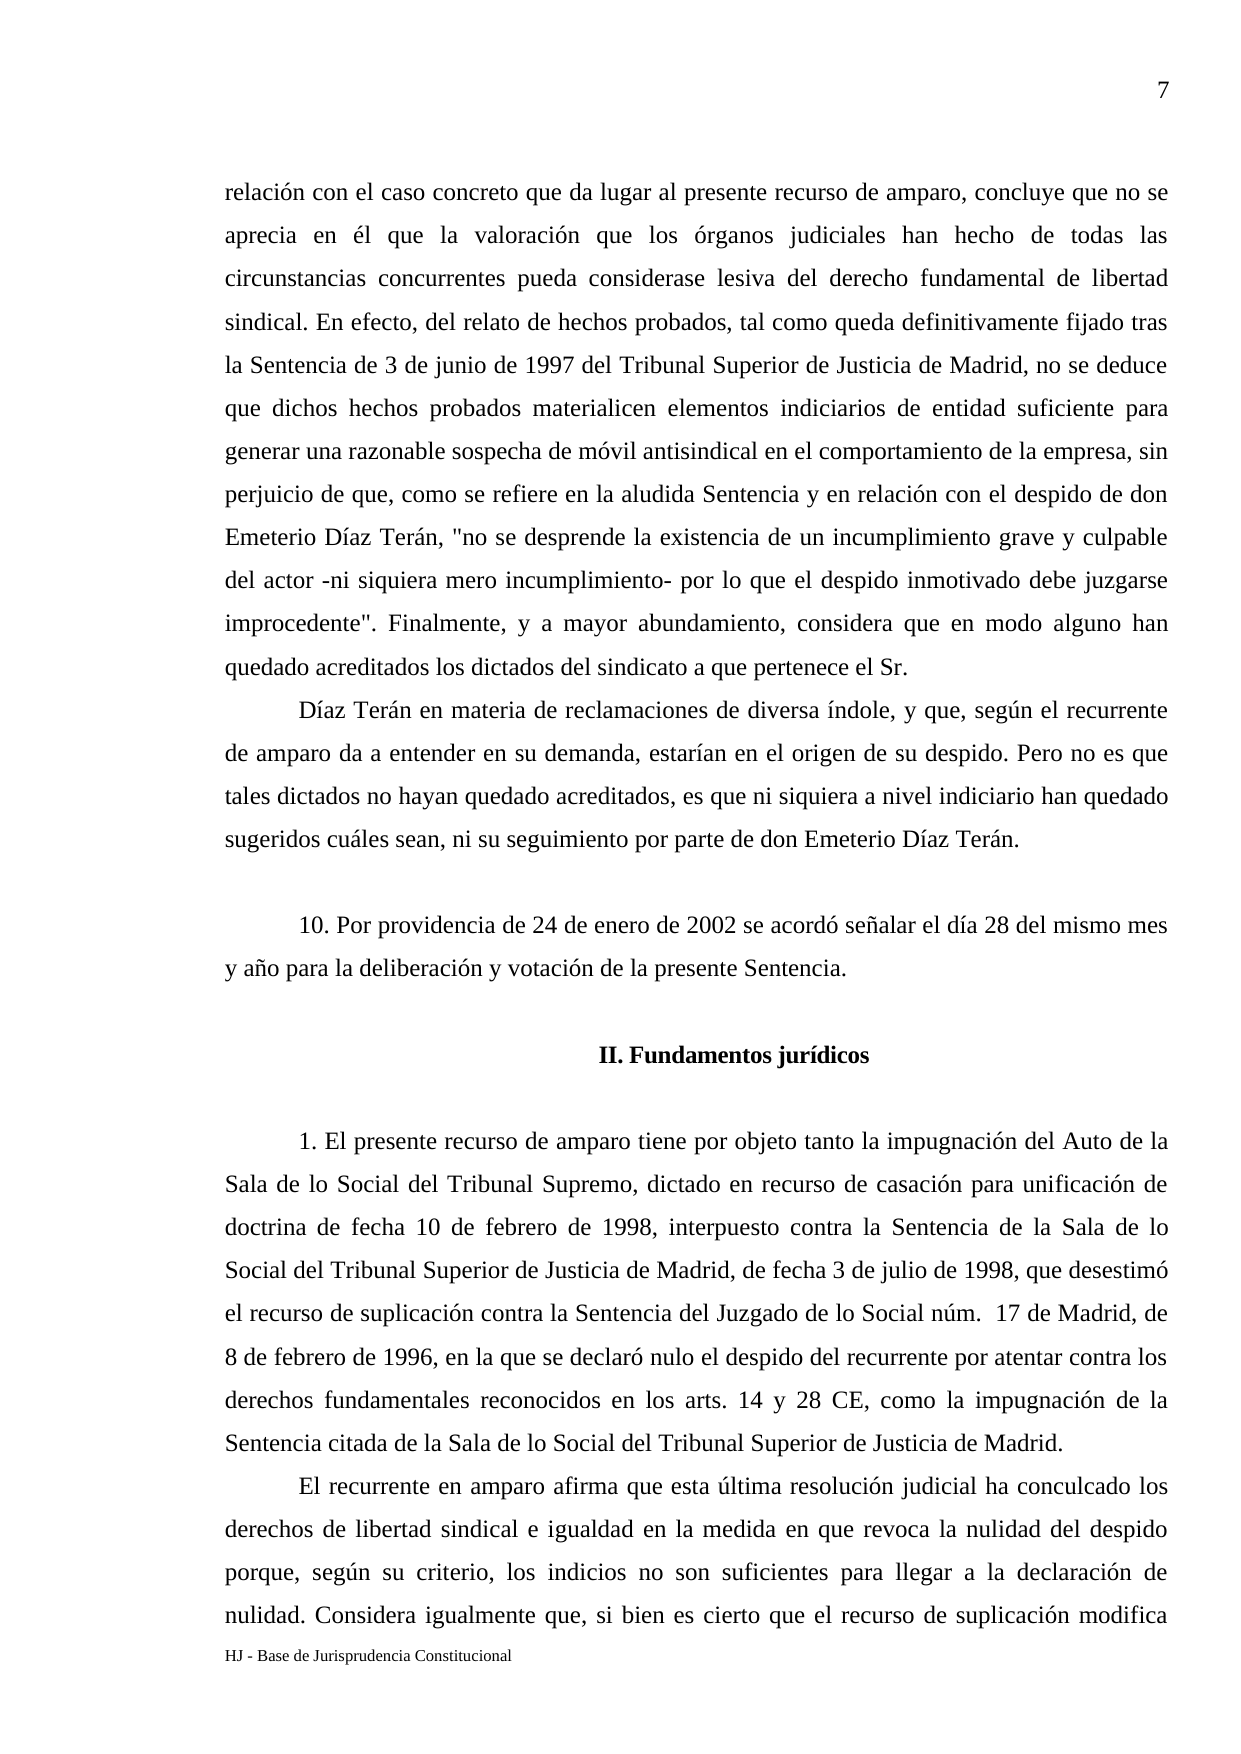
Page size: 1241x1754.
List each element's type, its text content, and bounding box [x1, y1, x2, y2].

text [224, 177, 1169, 680]
subtitle II. Fundamentos jurídicos [224, 1040, 1169, 1068]
text Díaz Terán en materia de reclamaciones de diversa índole, y que, según el recurrente de amparo da a entender en su demanda, estarían en el origen de su despido. Pero no es que tales dictados no hayan quedado acreditados, es que ni siquiera a nivel indiciario han quedado sugeridos cuáles sean, ni su seguimiento por parte de don Emeterio Díaz Terán. [224, 695, 1169, 853]
text 1. El presente recurso de amparo tiene por objeto tanto la impugnación del Auto de la Sala de lo Social del Tribunal Supremo, dictado en recurso de casación para unificación de doctrina de fecha 10 de febrero de 1998, interpuesto contra la Sentencia de la Sala de lo Social del Tribunal Superior de Justicia de Madrid, de fecha 3 de julio de 1998, que desestimó el recurso de suplicación contra la Sentencia del Juzgado de lo Social núm. 17 de Madrid, de 8 de febrero de 1996, en la que se declaró nulo el despido del recurrente por atentar contra los derechos fundamentales reconocidos en los arts. 14 y 28 CE, como la impugnación de la Sentencia citada de la Sala de lo Social del Tribunal Superior de Justicia de Madrid. [224, 1126, 1169, 1457]
text 10. Por providencia de 24 de enero de 2002 se acordó señalar el día 28 del mismo mes y año para la deliberación y votación de la presente Sentencia. [224, 910, 1169, 982]
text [224, 1471, 1169, 1629]
